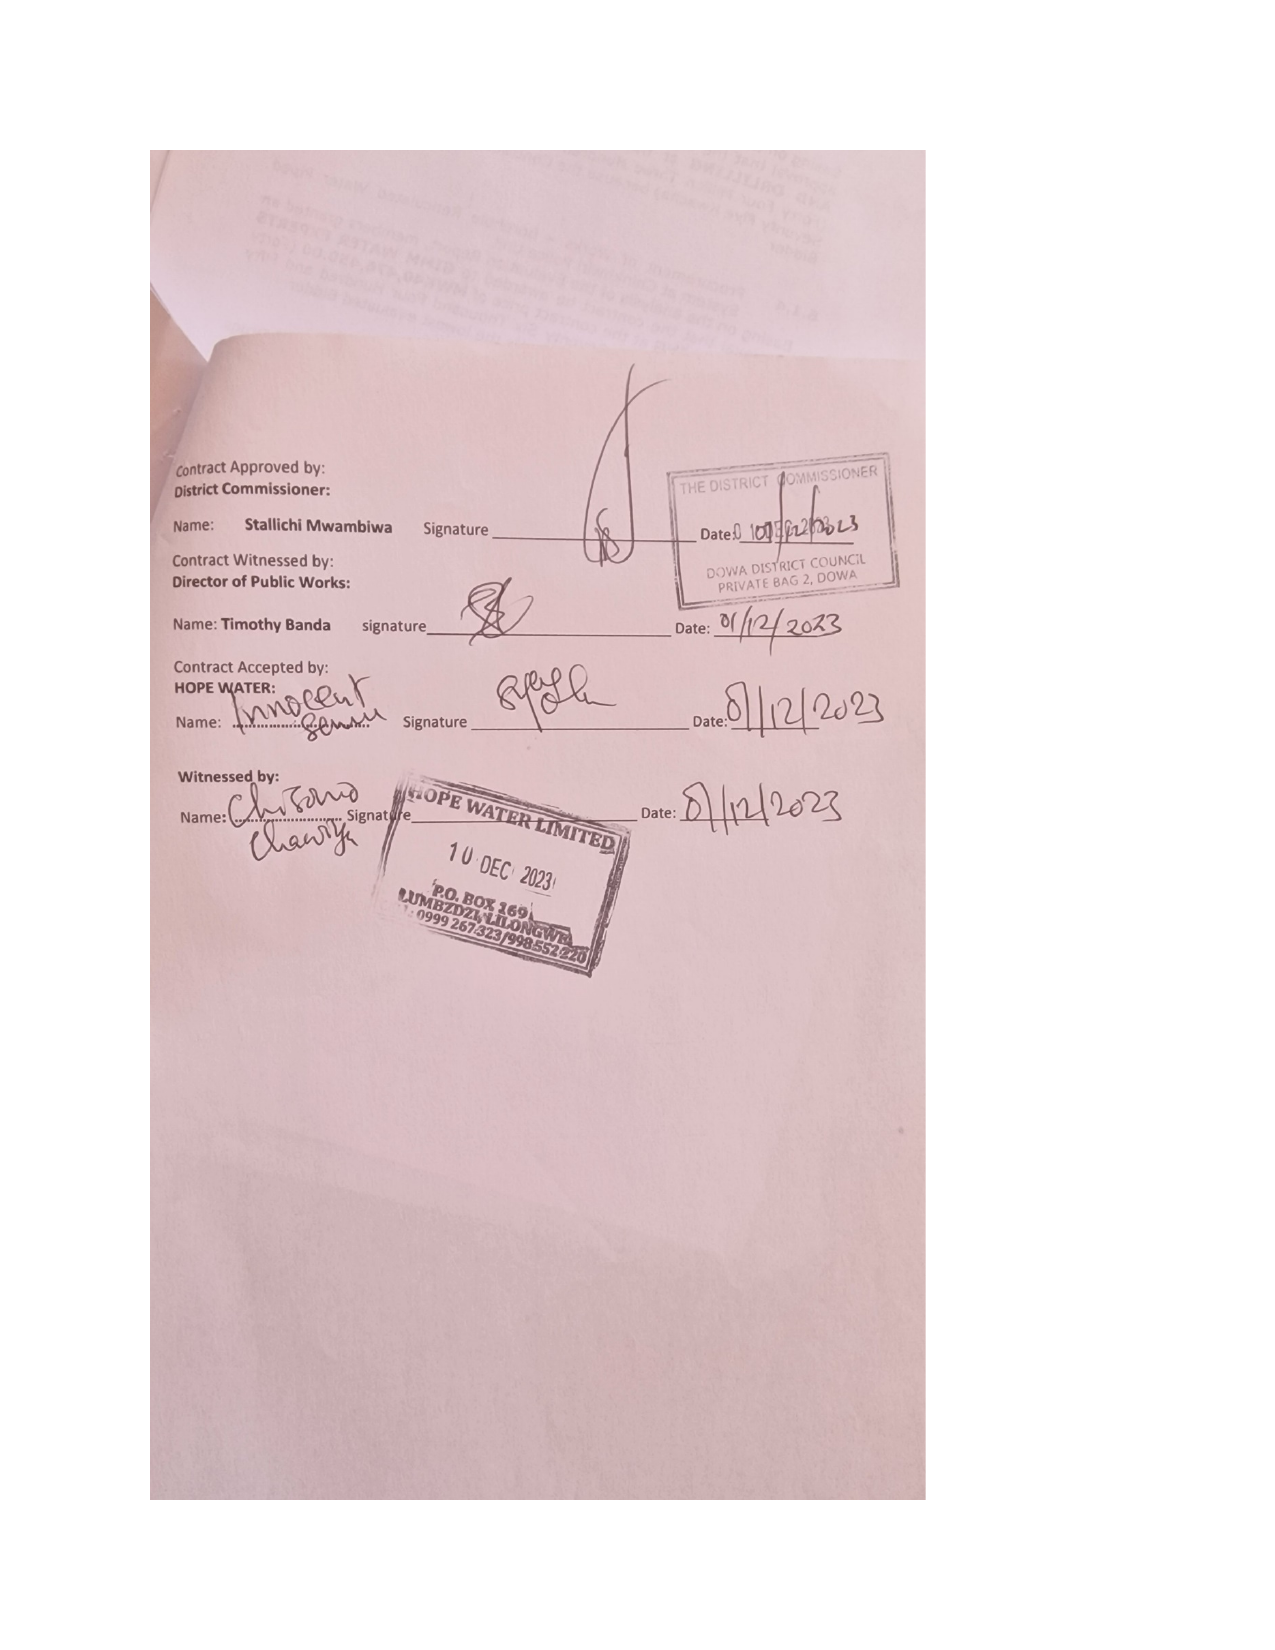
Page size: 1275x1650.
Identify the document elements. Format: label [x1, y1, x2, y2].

picture [150, 150, 926, 1500]
